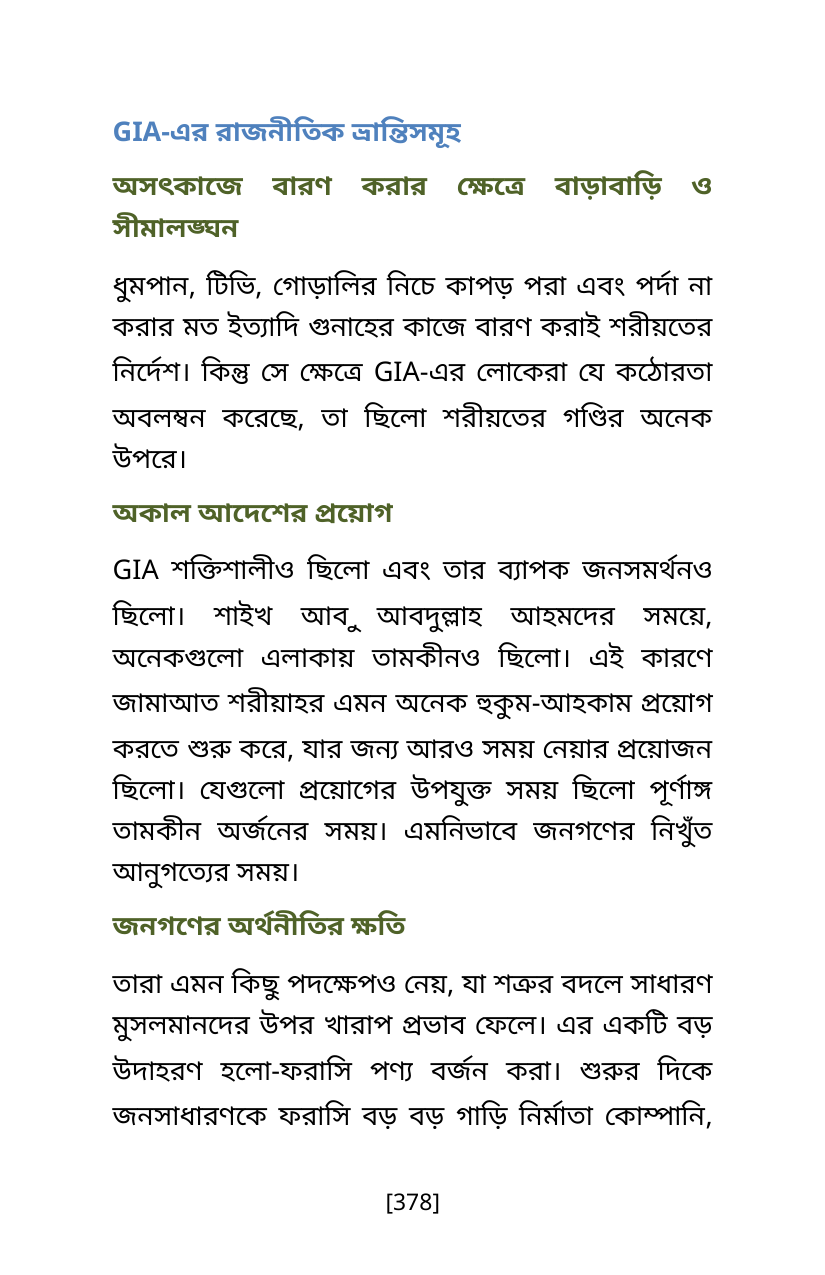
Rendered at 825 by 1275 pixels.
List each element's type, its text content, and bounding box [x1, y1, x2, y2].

subtitle অসৎকাজে বারণ করার ক্ষেত্রে বাড়াবাড়ি ও সীমালঙ্ঘন [112, 171, 712, 248]
subtitle জনগণের অর্থনীতির ক্ষতি [112, 911, 712, 947]
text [112, 964, 712, 1137]
subtitle অকাল আদেশের প্রয়োগ [112, 497, 712, 533]
text GIA শক্তিশালীও ছিলো এবং তার ব্যাপক জনসমর্থনও ছিলো। শাইখ আবু আবদুল্লাহ আহমদের সময়ে, অনেকগুলো এলাকায় তামকীনও ছিলো। এই কারণে জামাআত শরীয়াহর এমন অনেক হুকুম-আহকাম প্রয়োগ করতে শুরু করে, যার জন্য আরও সময় নেয়ার প্রয়োজন ছিলো। যেগুলো প্রয়োগের ‍উপযুক্ত সময় ছিলো পূর্ণাঙ্গ তামকীন অর্জনের সময়। এমনিভাবে জনগণের নিখুঁত আনুগত্যের সময়। [112, 551, 712, 893]
text ধুমপান, টিভি, গোড়ালির নিচে কাপড় পরা এবং পর্দা না করার মত ইত্যাদি গুনাহের কাজে বারণ করাই শরীয়তের নির্দেশ। কিন্তু সে ক্ষেত্রে GIA-এর লোকেরা যে কঠোরতা অবলম্বন করেছে, তা ছিলো শরীয়তের গণ্ডির অনেক উপরে। [112, 266, 712, 479]
subtitle GIA-এর রাজনীতিক ভ্রান্তিসমূহ [112, 112, 712, 152]
